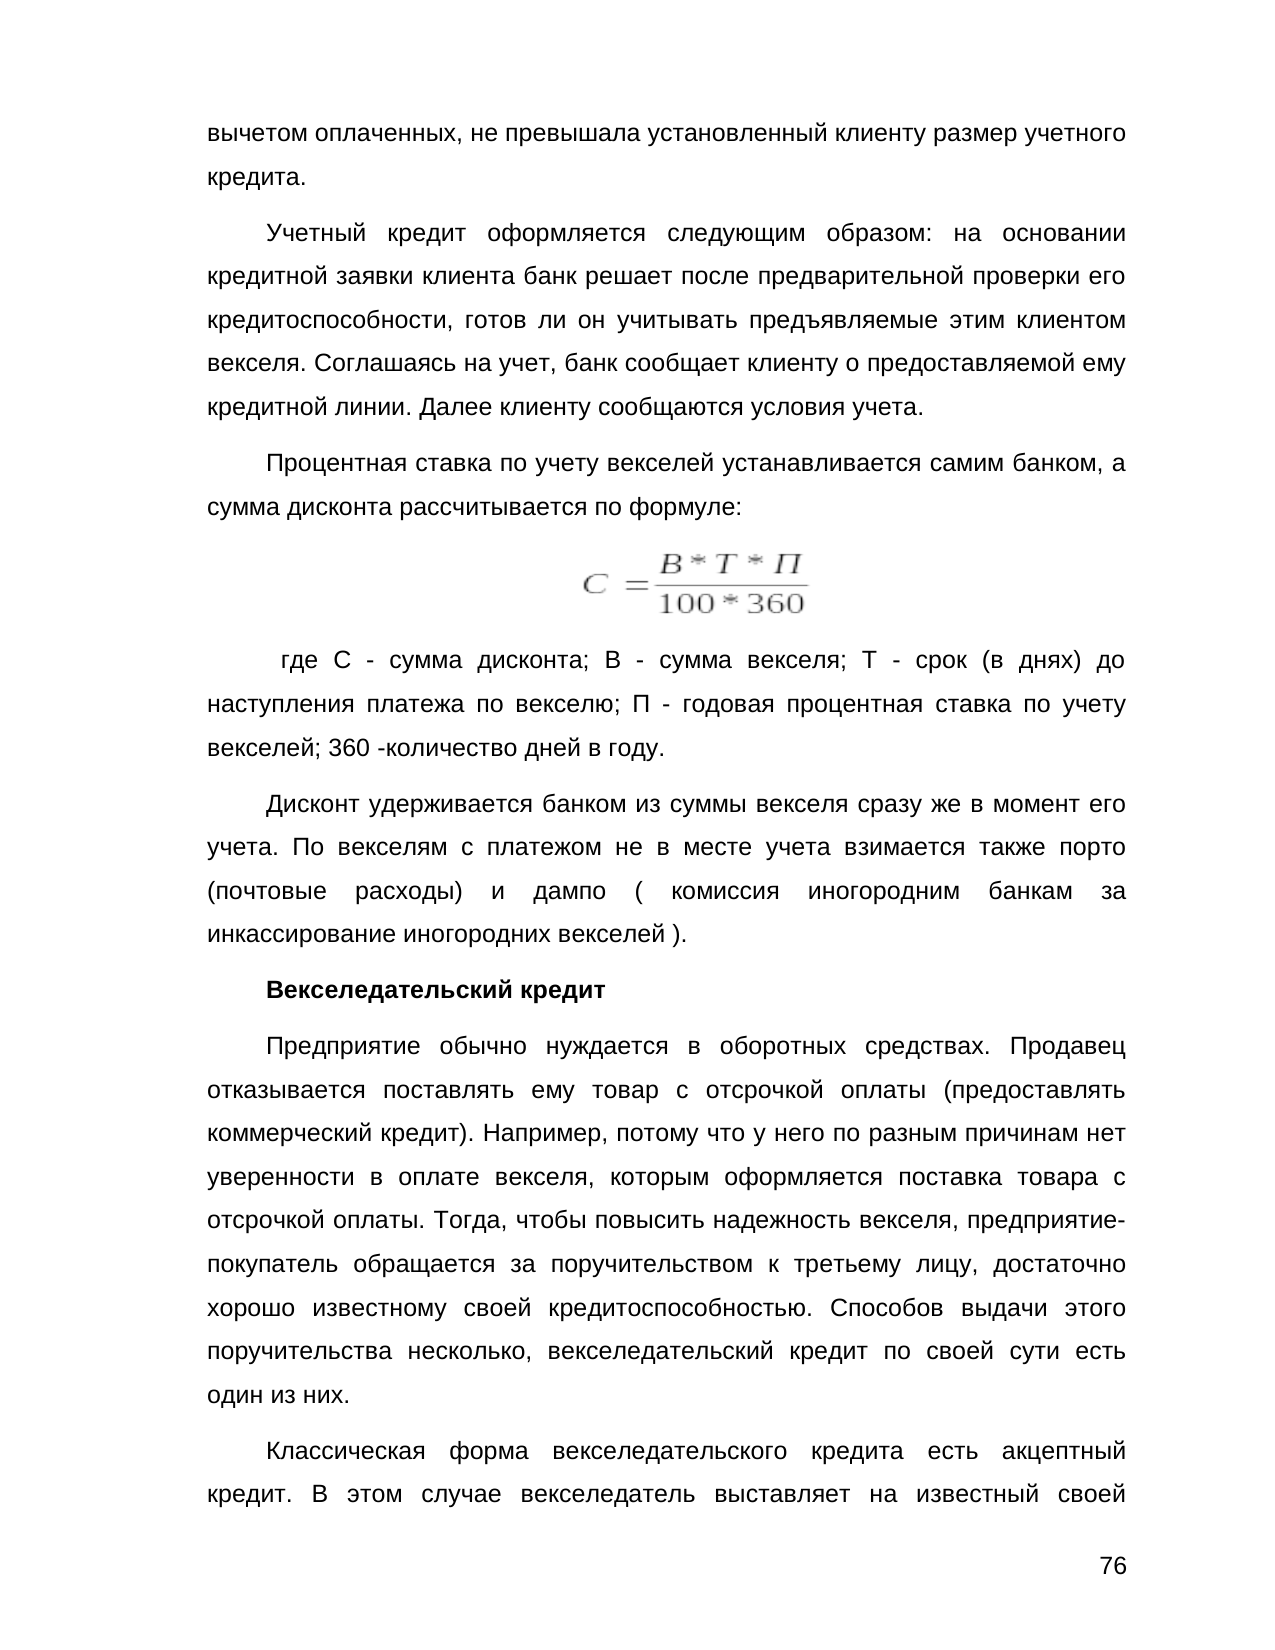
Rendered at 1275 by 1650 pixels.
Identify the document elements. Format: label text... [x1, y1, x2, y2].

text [207, 1436, 1127, 1508]
text где С - сумма дисконта; В - сумма векселя; Т - срок (в днях) до наступления платежа по векселю; П - годовая процентная ставка по учету векселей; 360 -количество дней в году. [207, 645, 1127, 762]
text Векселедательский кредит [207, 975, 1127, 1004]
text Процентная ставка по учету векселей устанавливается самим банком, а сумма дисконта рассчитывается по формуле: [207, 448, 1127, 521]
text Учетный кредит оформляется следующим образом: на основании кредитной заявки клиента банк решает после предварительной проверки его кредитоспособности, готов ли он учитывать предъявляемые этим клиентом векселя. Соглашаясь на учет, банк сообщает клиенту о предоставляемой ему кредитной линии. Далее клиенту сообщаются условия учета. [207, 218, 1127, 421]
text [207, 118, 1127, 191]
text Дисконт удерживается банком из суммы векселя сразу же в момент его учета. По векселям с платежом не в месте учета взимается также порто (почтовые расходы) и дампо ( комиссия иногородним банкам за инкассирование иногородних векселей ). [207, 788, 1127, 948]
text Предприятие обычно нуждается в оборотных средствах. Продавец отказывается поставлять ему товар с отсрочкой оплаты (предоставлять коммерческий кредит). Например, потому что у него по разным причинам нет уверенности в оплате векселя, которым оформляется поставка товара с отсрочкой оплаты. Тогда, чтобы повысить надежность векселя, предприятие-покупатель обращается за поручительством к третьему лицу, достаточно хорошо известному своей кредитоспособностью. Способов выдачи этого поручительства несколько, векселедательский кредит по своей сути есть один из них. [207, 1031, 1127, 1409]
